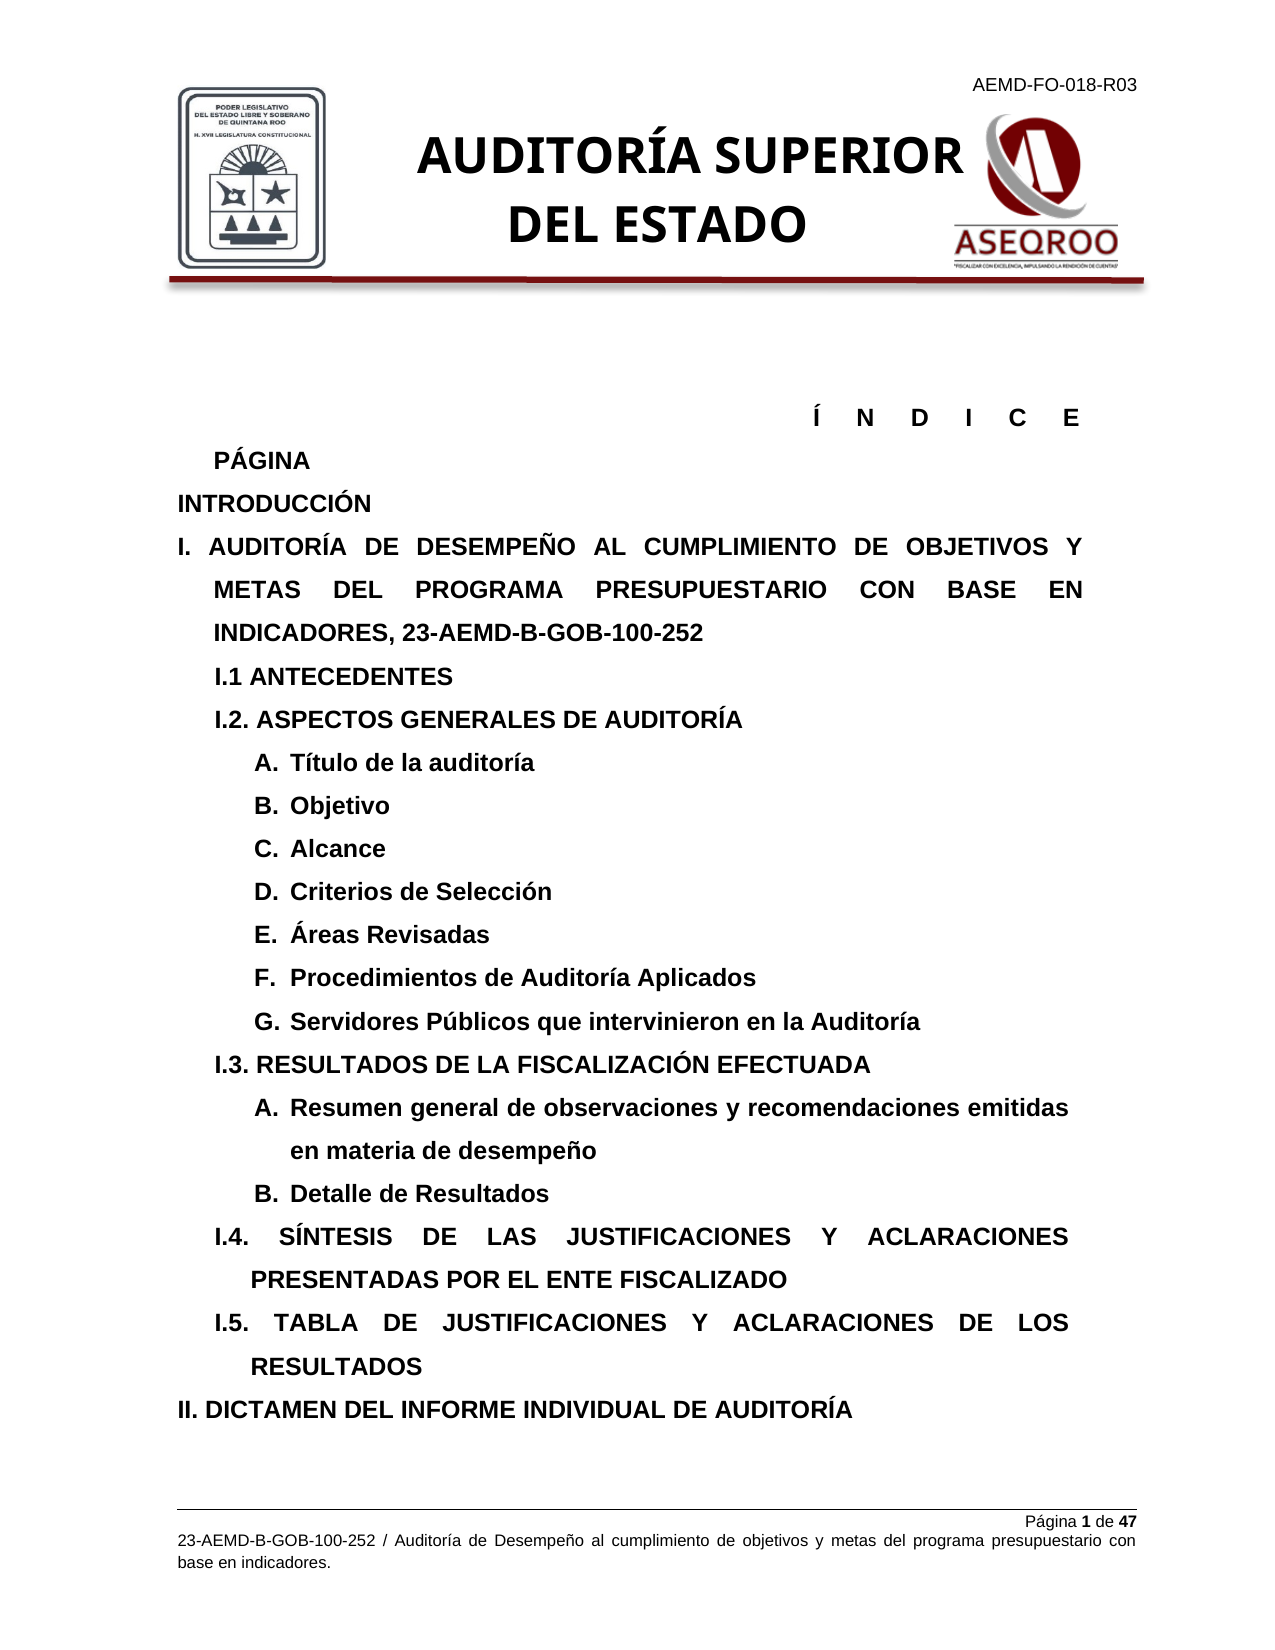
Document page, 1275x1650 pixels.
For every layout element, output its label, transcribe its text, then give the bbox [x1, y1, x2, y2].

picture [954, 114, 1118, 269]
text Í N D I C E PÁGINA [177, 403, 1084, 474]
picture [177, 85, 326, 269]
